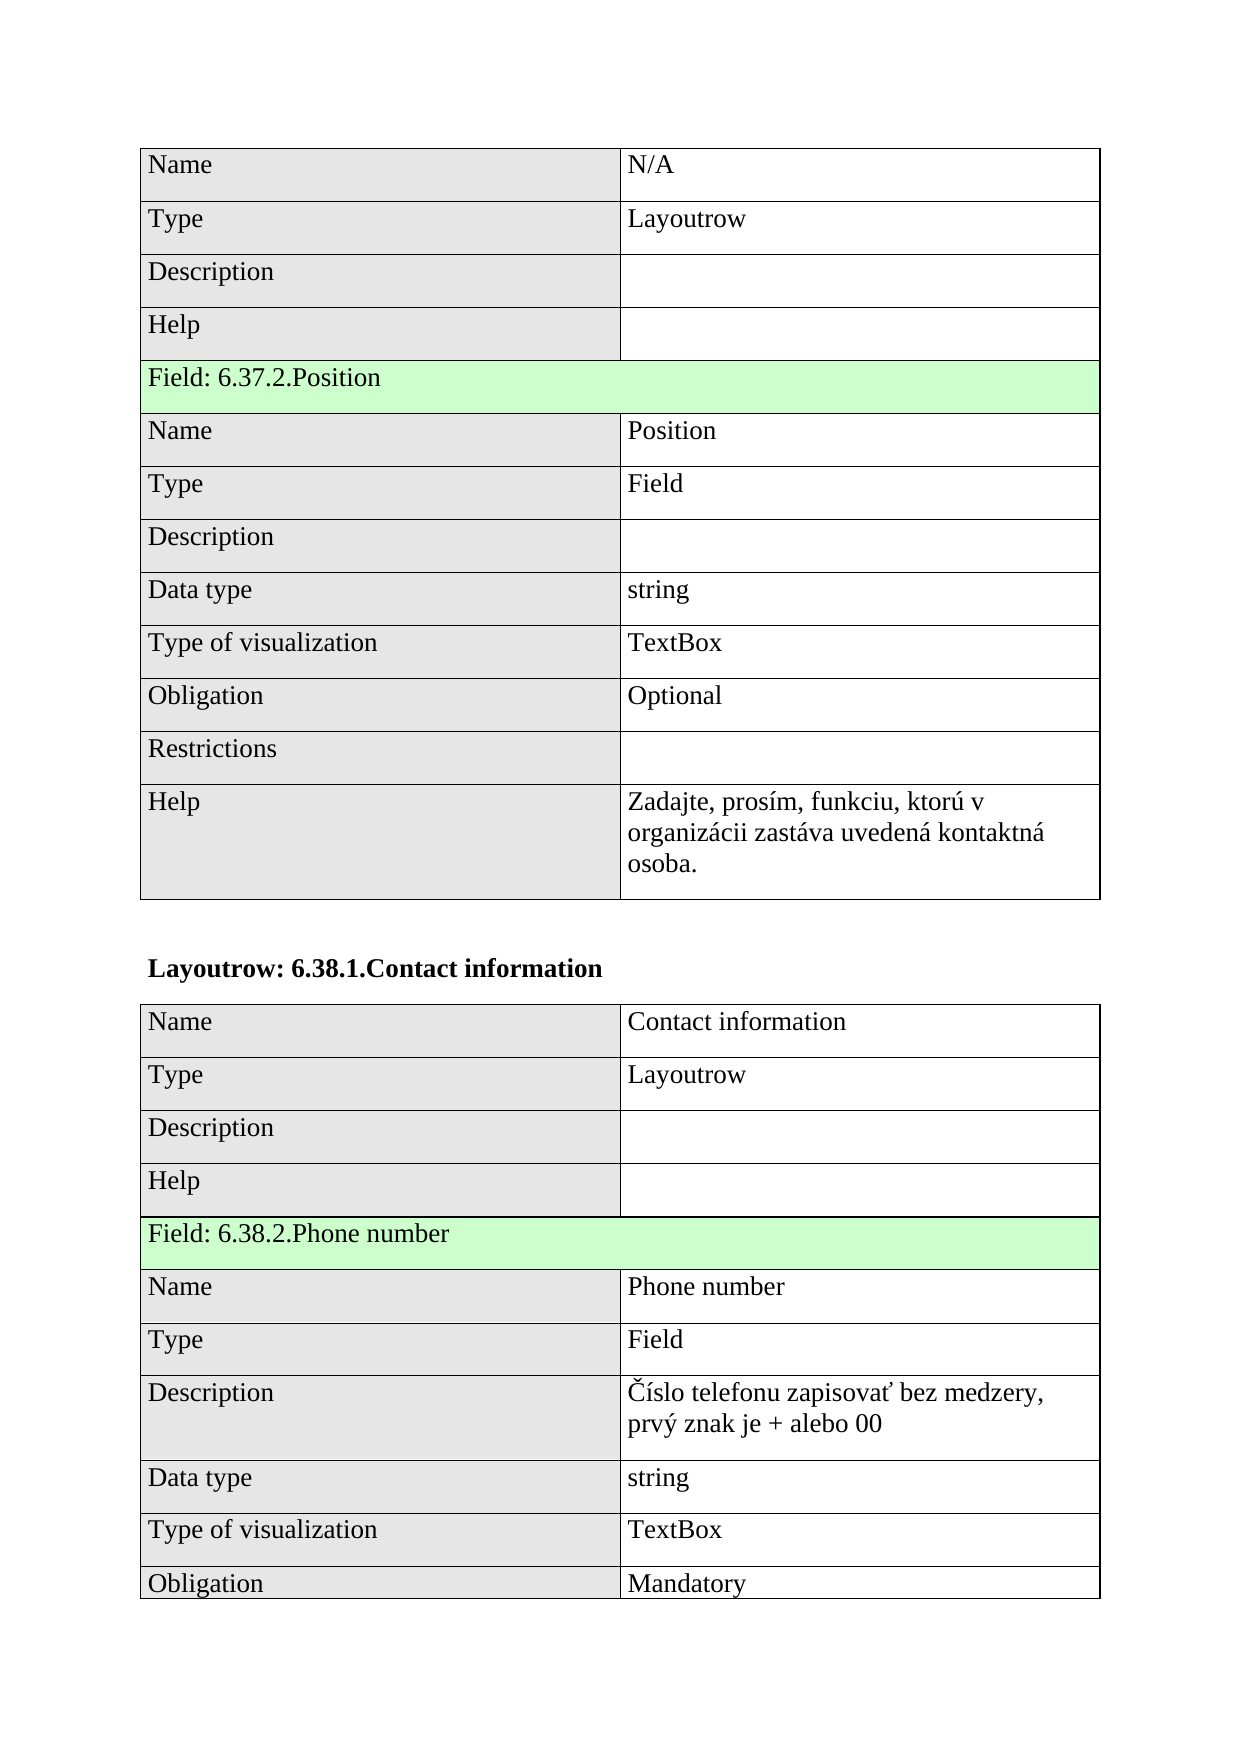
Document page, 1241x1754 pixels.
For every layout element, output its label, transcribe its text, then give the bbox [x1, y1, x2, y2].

table_header Contact information [621, 1005, 1099, 1057]
table_cell Obligation [141, 679, 620, 731]
table_cell Description [141, 1111, 620, 1163]
table_cell Type [141, 467, 620, 519]
table_cell [621, 308, 1099, 360]
table_cell [621, 255, 1099, 307]
table_cell Help [141, 1164, 620, 1216]
table_cell string [621, 573, 1099, 625]
table_cell Type of visualization [141, 1514, 620, 1566]
table_cell TextBox [621, 1514, 1099, 1566]
table_cell Help [141, 785, 620, 899]
table_cell Zadajte, prosím, funkciu, ktorú v organizácii zastáva uvedená kontaktná osoba. [621, 785, 1099, 899]
table_cell Restrictions [141, 732, 620, 784]
table_cell Layoutrow [621, 202, 1099, 254]
text Layoutrow: 6.38.1.Contact information [148, 952, 1093, 983]
table_cell Help [141, 308, 620, 360]
table_cell string [621, 1461, 1099, 1513]
table_header Name [141, 149, 620, 201]
table_cell Field [621, 467, 1099, 519]
table_cell Type of visualization [141, 626, 620, 678]
table_cell Field [621, 1324, 1099, 1375]
table_cell Mandatory [621, 1567, 1099, 1598]
table_cell Field: 6.37.2.Position [141, 361, 1099, 413]
table_cell Data type [141, 1461, 620, 1513]
table_cell Description [141, 1376, 620, 1459]
table_cell Name [141, 1270, 620, 1322]
table_cell Optional [621, 679, 1099, 731]
table_cell Data type [141, 573, 620, 625]
table_cell [621, 732, 1099, 784]
table_cell Type [141, 1324, 620, 1375]
table_cell Layoutrow [621, 1058, 1099, 1110]
table_cell [621, 1111, 1099, 1163]
table_cell Číslo telefonu zapisovať bez medzery, prvý znak je + alebo 00 [621, 1376, 1099, 1459]
table_cell Field: 6.38.2.Phone number [141, 1218, 1099, 1269]
table_cell Name [141, 414, 620, 466]
table_cell [621, 1164, 1099, 1216]
table_cell TextBox [621, 626, 1099, 678]
table_cell Position [621, 414, 1099, 466]
table_header Name [141, 1005, 620, 1057]
table_cell Description [141, 520, 620, 572]
table_cell [621, 520, 1099, 572]
table_cell Type [141, 1058, 620, 1110]
table_cell Obligation [141, 1567, 620, 1598]
table_cell Phone number [621, 1270, 1099, 1322]
table_cell Type [141, 202, 620, 254]
table_cell Description [141, 255, 620, 307]
table_header N/A [621, 149, 1099, 201]
